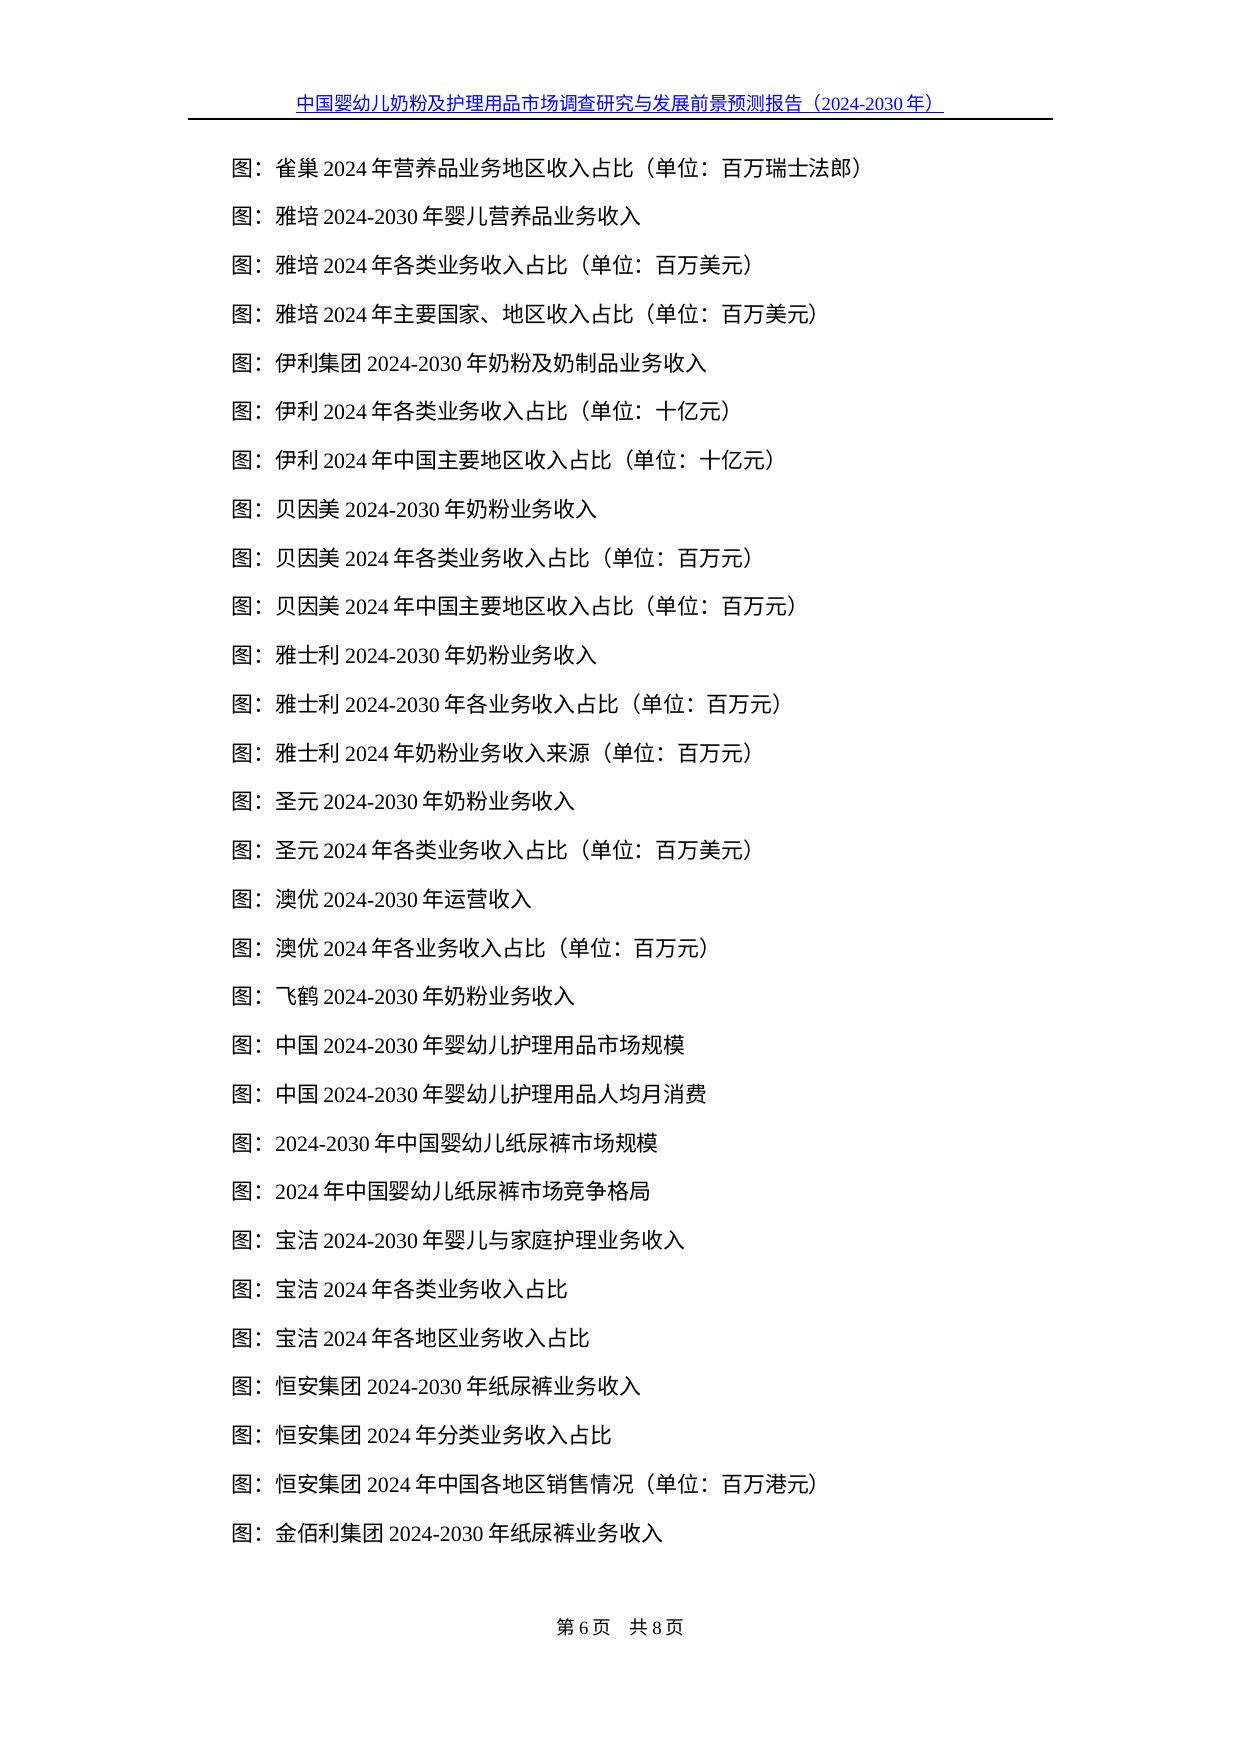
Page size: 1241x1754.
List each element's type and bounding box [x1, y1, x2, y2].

text [187, 150, 1053, 1548]
